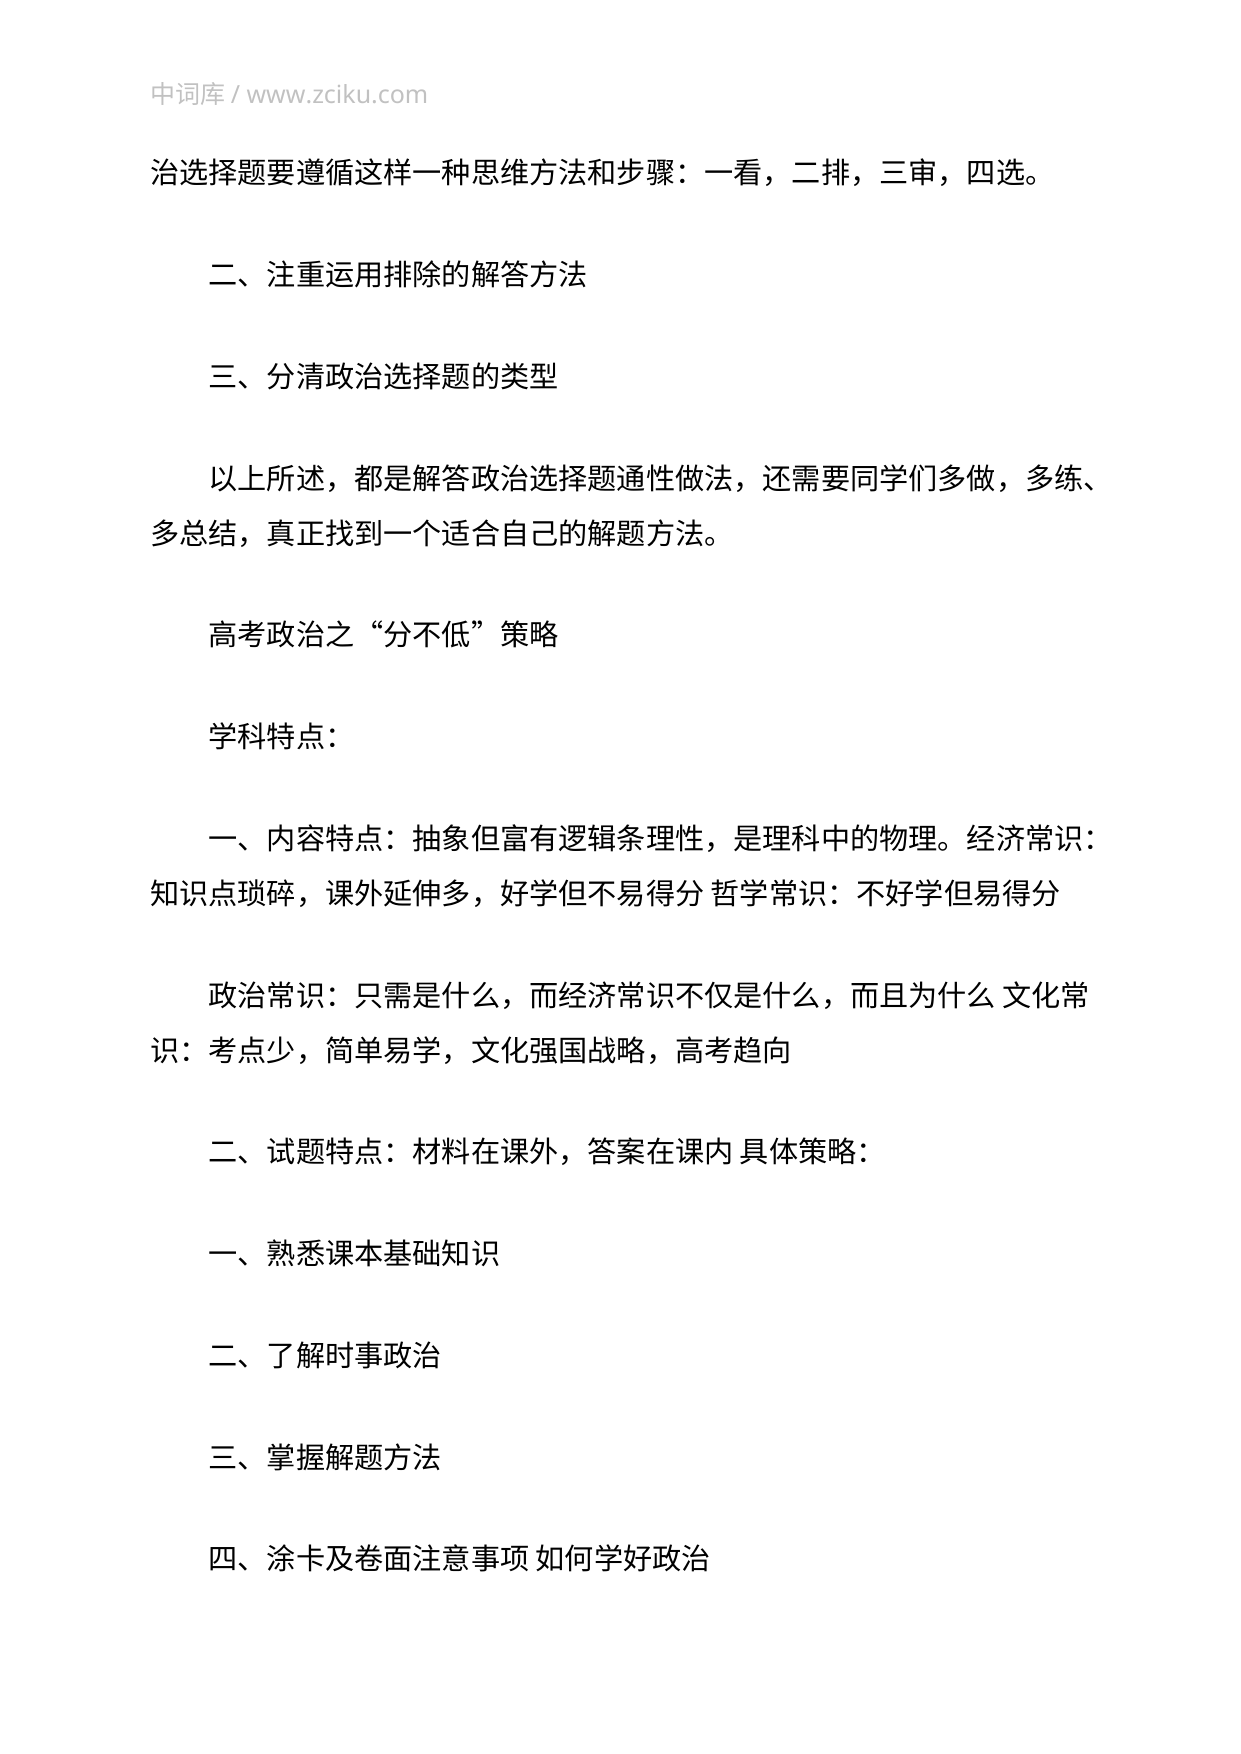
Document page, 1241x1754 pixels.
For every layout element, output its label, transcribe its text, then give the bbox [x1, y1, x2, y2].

text 二、试题特点：材料在课外，答案在课内 具体策略： [150, 1129, 1090, 1171]
text 二、注重运用排除的解答方法 [150, 252, 1090, 294]
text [150, 150, 1090, 192]
text 三、掌握解题方法 [150, 1434, 1090, 1476]
text 一、内容特点：抽象但富有逻辑条理性，是理科中的物理。经济常识：知识点琐碎，课外延伸多，好学但不易得分 哲学常识：不好学但易得分 [150, 816, 1090, 913]
text 二、了解时事政治 [150, 1332, 1090, 1375]
text 四、涂卡及卷面注意事项 如何学好政治 [150, 1536, 1090, 1578]
text 高考政治之“分不低”策略 [150, 612, 1090, 654]
text 一、熟悉课本基础知识 [150, 1231, 1090, 1273]
text 政治常识：只需是什么，而经济常识不仅是什么，而且为什么 文化常识：考点少，简单易学，文化强国战略，高考趋向 [150, 972, 1090, 1069]
text 学科特点： [150, 714, 1090, 756]
text 三、分清政治选择题的类型 [150, 353, 1090, 396]
text 以上所述，都是解答政治选择题通性做法，还需要同学们多做，多练、多总结，真正找到一个适合自己的解题方法。 [150, 455, 1090, 552]
